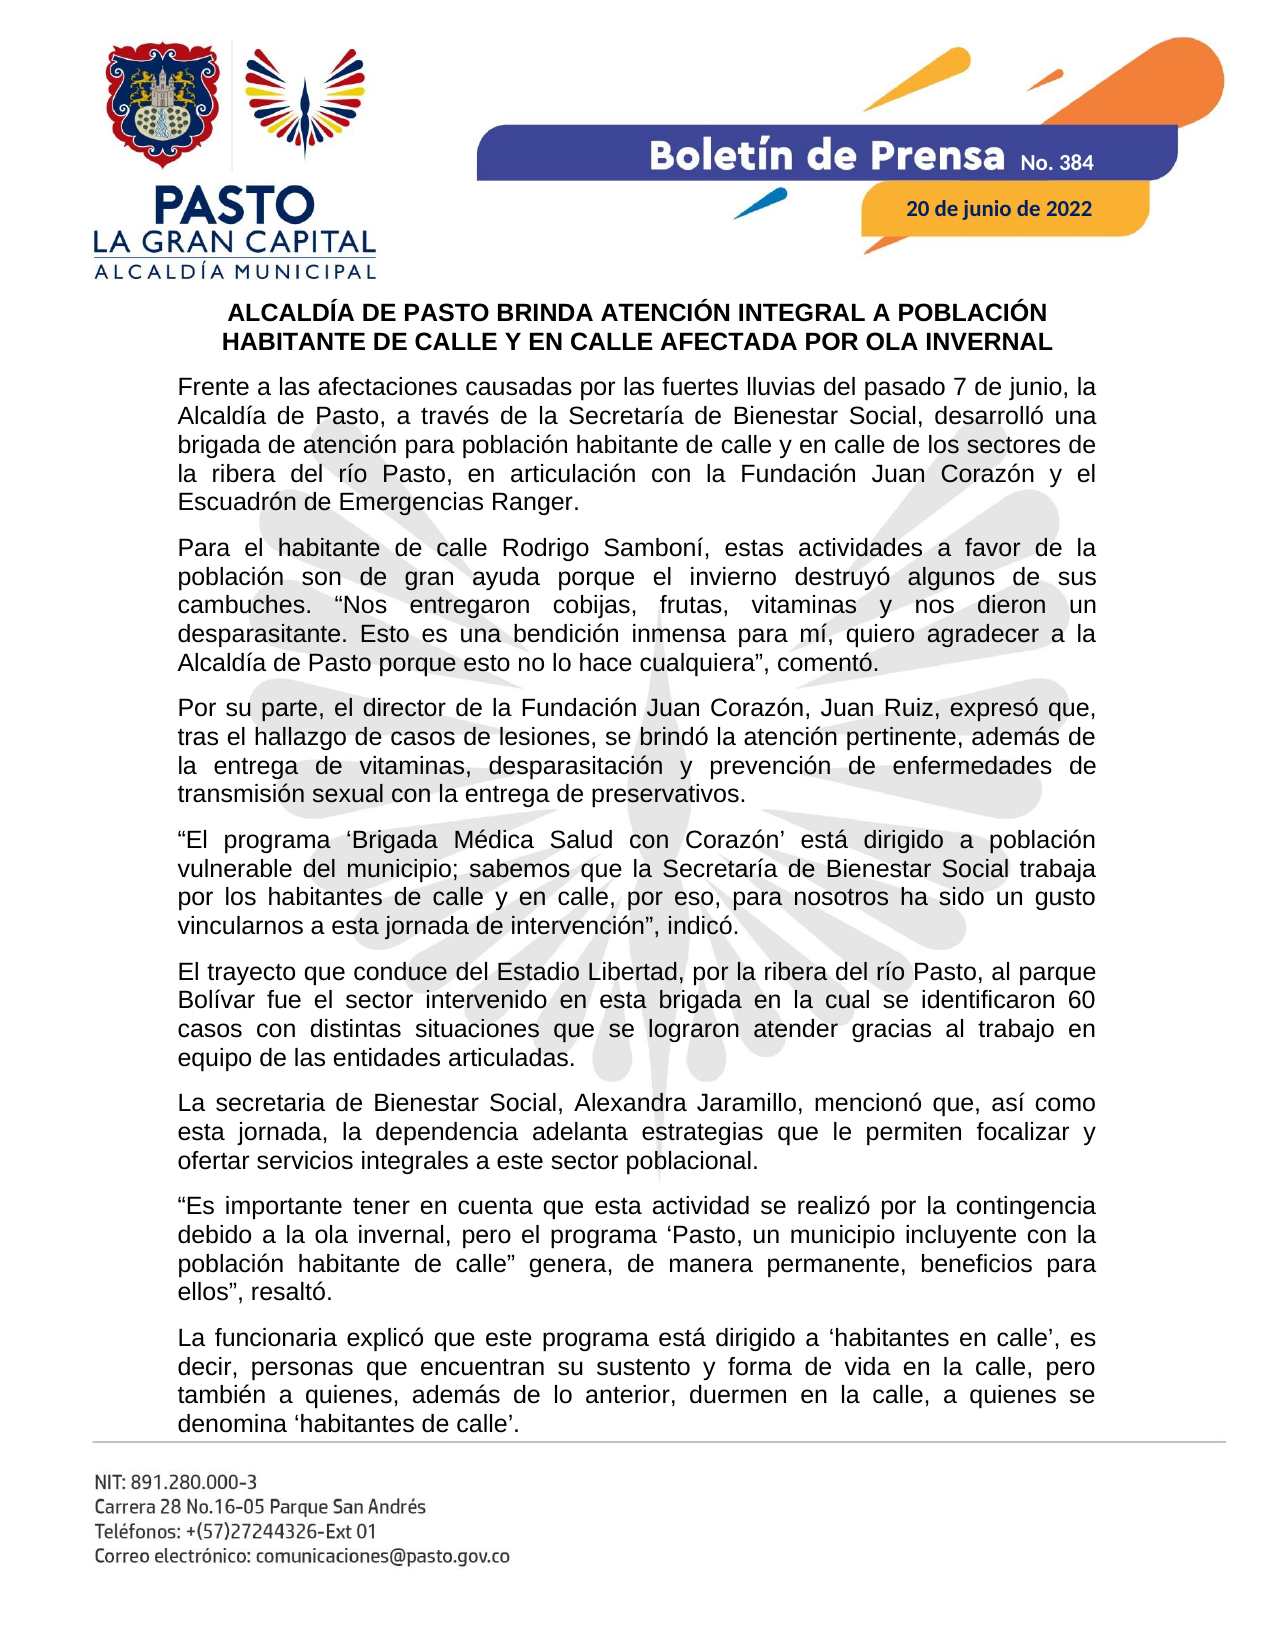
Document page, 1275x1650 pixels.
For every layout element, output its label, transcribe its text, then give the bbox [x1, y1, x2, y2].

text El trayecto que conduce del Estadio Libertad, por la ribera del río Pasto, al parque Bolívar fue el sector intervenido en esta brigada en la cual se identificaron 60 casos con distintas situaciones que se lograron atender gracias al trabajo en equipo de las entidades articuladas. [177, 956, 1098, 1071]
text Para el habitante de calle Rodrigo Samboní, estas actividades a favor de la población son de gran ayuda porque el invierno destruyó algunos de sus cambuches. “Nos entregaron cobijas, frutas, vitaminas y nos dieron un desparasitante. Esto es una bendición inmensa para mí, quiero agradecer a la Alcaldía de Pasto porque esto no lo hace cualquiera”, comentó. [177, 533, 1098, 676]
text La funcionaria explicó que este programa está dirigido a ‘habitantes en calle’, es decir, personas que encuentran su sustento y forma de vida en la calle, pero también a quienes, además de lo anterior, duermen en la calle, a quienes se denomina ‘habitantes de calle’. [177, 1323, 1098, 1438]
text Frente a las afectaciones causadas por las fuertes lluvias del pasado 7 de junio, la Alcaldía de Pasto, a través de la Secretaría de Bienestar Social, desarrolló una brigada de atención para población habitante de calle y en calle de los sectores de la ribera del río Pasto, en articulación con la Fundación Juan Corazón y el Escuadrón de Emergencias Ranger. [177, 372, 1098, 516]
picture [3, 0, 1275, 1650]
text ALCALDÍA DE PASTO BRINDA ATENCIÓN INTEGRAL A POBLACIÓN HABITANTE DE CALLE Y EN CALLE AFECTADA POR OLA INVERNAL [177, 270, 1098, 356]
text “El programa ‘Brigada Médica Salud con Corazón’ está dirigido a población vulnerable del municipio; sabemos que la Secretaría de Bienestar Social trabaja por los habitantes de calle y en calle, por eso, para nosotros ha sido un gusto vincularnos a esta jornada de intervención”, indicó. [177, 825, 1098, 940]
text 20 de junio de 2022 [871, 194, 1127, 222]
text No. 384 [177, 148, 1098, 176]
text “Es importante tener en cuenta que esta actividad se realizó por la contingencia debido a la ola invernal, pero el programa ‘Pasto, un municipio incluyente con la población habitante de calle” genera, de manera permanente, beneficios para ellos”, resaltó. [177, 1191, 1098, 1306]
text Por su parte, el director de la Fundación Juan Corazón, Juan Ruiz, expresó que, tras el hallazgo de casos de lesiones, se brindó la atención pertinente, además de la entrega de vitaminas, desparasitación y prevención de enfermedades de transmisión sexual con la entrega de preservativos. [177, 693, 1098, 808]
text La secretaria de Bienestar Social, Alexandra Jaramillo, mencionó que, así como esta jornada, la dependencia adelanta estrategias que le permiten focalizar y ofertar servicios integrales a este sector poblacional. [177, 1088, 1098, 1174]
